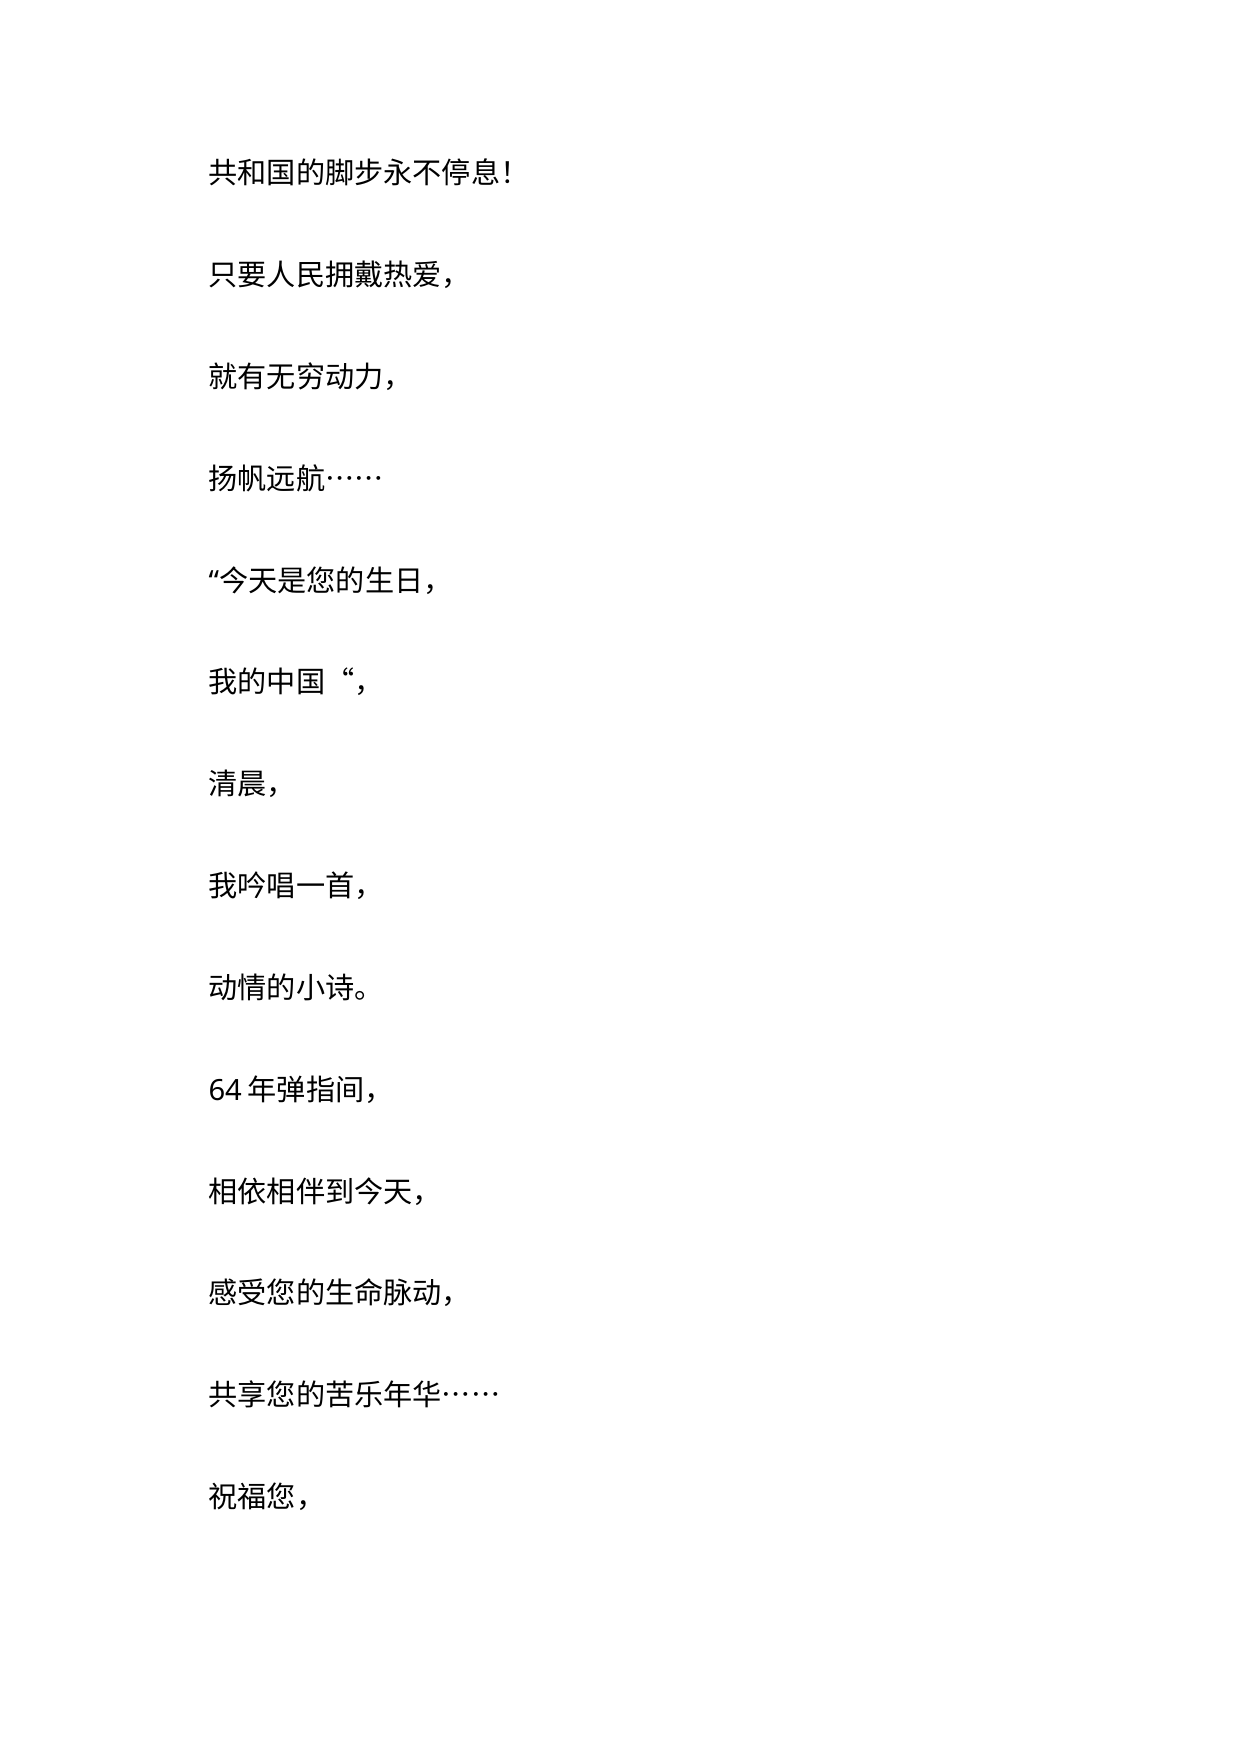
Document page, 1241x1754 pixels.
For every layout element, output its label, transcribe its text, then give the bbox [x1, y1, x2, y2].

text 我吟唱一首， [150, 863, 1090, 905]
text “今天是您的生日， [150, 557, 1090, 599]
text 感受您的生命脉动， [150, 1270, 1090, 1312]
text 只要人民拥戴热爱， [150, 252, 1090, 294]
text 就有无穷动力， [150, 353, 1090, 396]
text 共享您的苦乐年华…… [150, 1372, 1090, 1414]
text 动情的小诗。 [150, 964, 1090, 1007]
text 扬帆远航…… [150, 455, 1090, 498]
text 64年弹指间， [150, 1066, 1090, 1108]
text 我的中国“， [150, 659, 1090, 701]
text 相依相伴到今天， [150, 1168, 1090, 1210]
text 共和国的脚步永不停息！ [150, 150, 1090, 192]
text 祝福您， [150, 1473, 1090, 1516]
text 清晨， [150, 761, 1090, 803]
